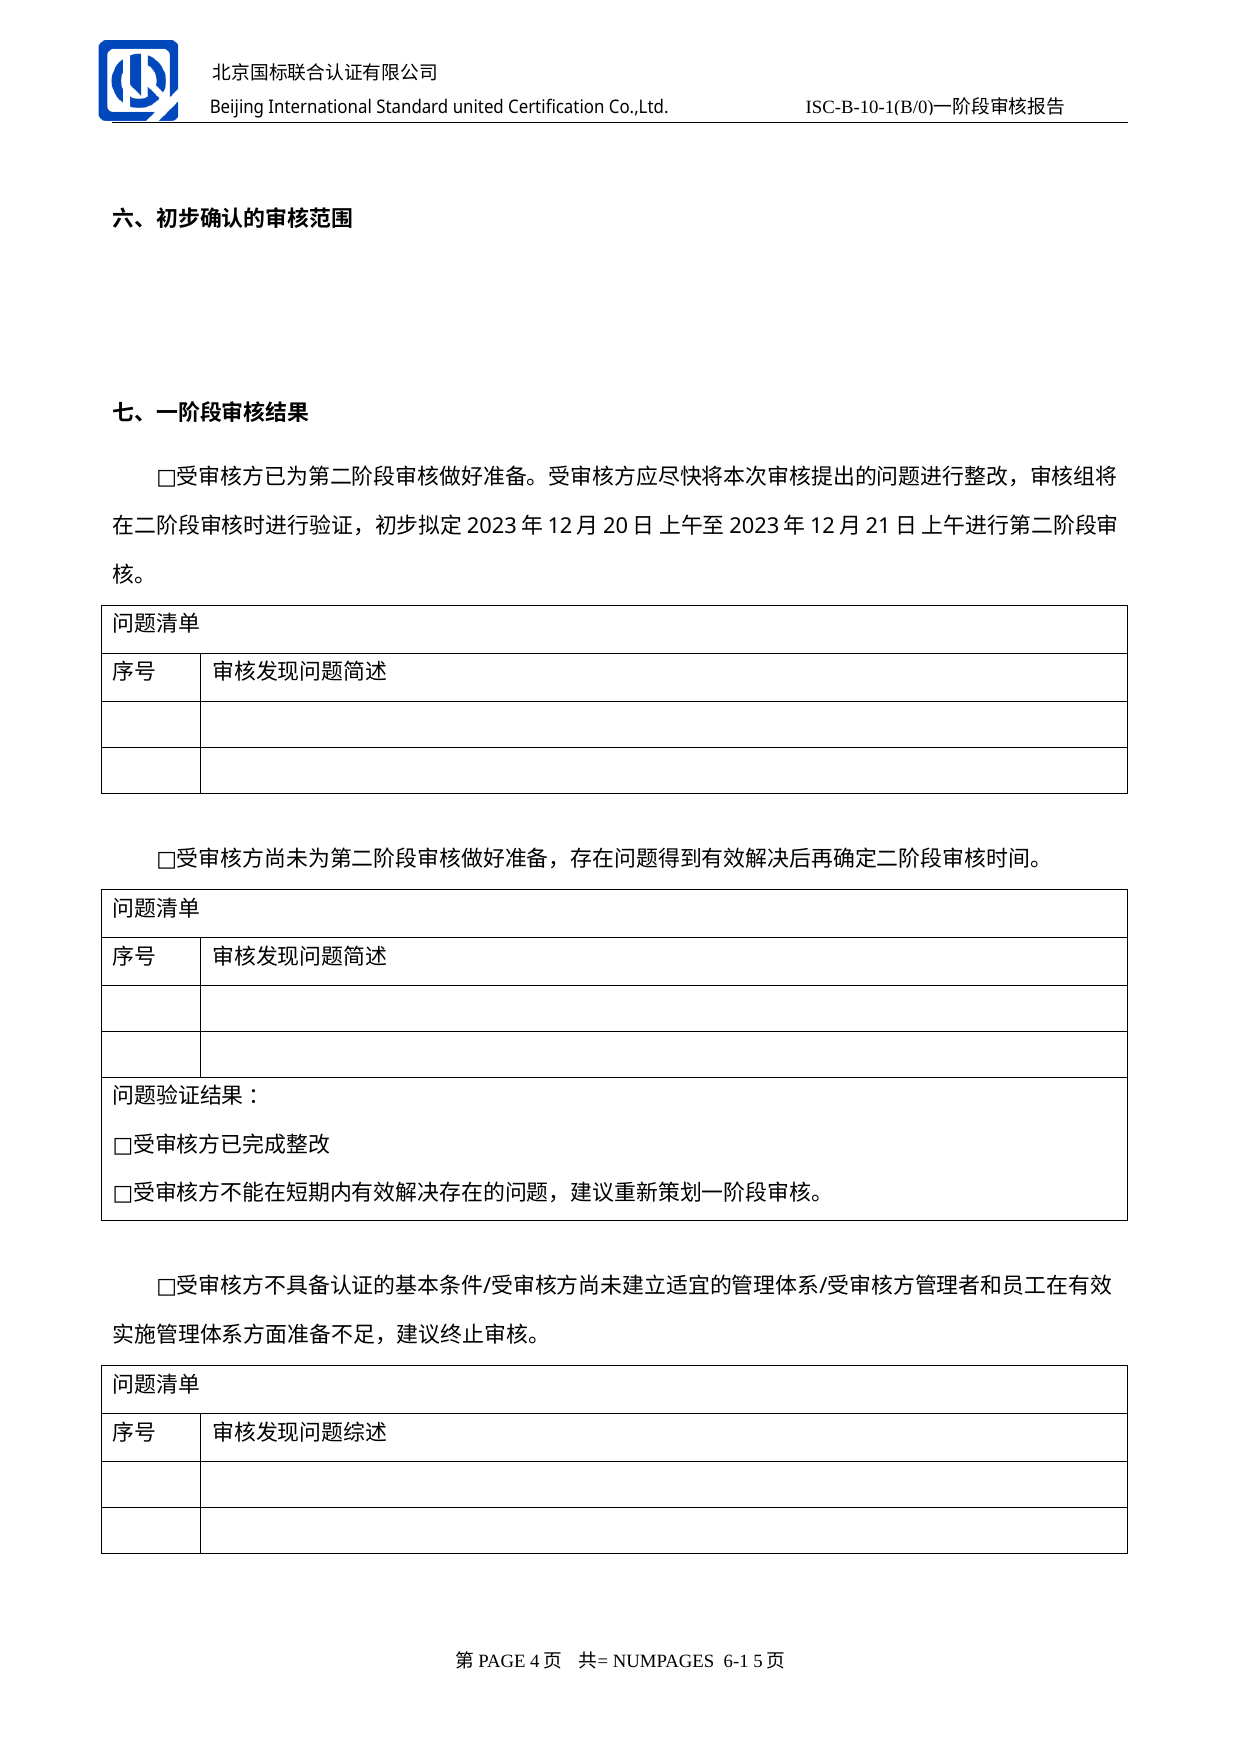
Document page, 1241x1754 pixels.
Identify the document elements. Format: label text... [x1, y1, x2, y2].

table_cell [201, 1032, 1127, 1077]
text □受审核方不具备认证的基本条件/受审核方尚未建立适宜的管理体系/受审核方管理者和员工在有效实施管理体系方面准备不足，建议终止审核。 [112, 1268, 1128, 1349]
table_header 问题清单 [102, 1366, 1127, 1413]
table_header 问题清单 [102, 890, 1127, 937]
table_cell 审核发现问题简述 [201, 938, 1127, 985]
picture [98, 40, 179, 121]
table_cell 审核发现问题简述 [201, 654, 1127, 701]
text 七、一阶段审核结果 [112, 394, 1128, 427]
table_cell [201, 1462, 1127, 1507]
table_cell 审核发现问题综述 [201, 1414, 1127, 1461]
text □受审核方尚未为第二阶段审核做好准备，存在问题得到有效解决后再确定二阶段审核时间。 [112, 841, 1128, 873]
table_header 问题清单 [102, 606, 1127, 653]
table_cell [201, 986, 1127, 1031]
table_cell 序号 [102, 654, 200, 701]
text 六、初步确认的审核范围 [112, 201, 1128, 233]
table_cell [102, 1462, 200, 1507]
text □受审核方已为第二阶段审核做好准备。受审核方应尽快将本次审核提出的问题进行整改，审核组将在二阶段审核时进行验证，初步拟定2023年12月20日 上午至2023年12月21日 上午进行第二阶段审核。 [112, 459, 1128, 589]
table_cell 序号 [102, 938, 200, 985]
table_cell [102, 702, 200, 747]
table_cell [102, 1032, 200, 1077]
table_cell [102, 748, 200, 793]
table_cell [201, 702, 1127, 747]
table_cell [102, 986, 200, 1031]
table_cell 问题验证结果 ： □受审核方已完成整改 □受审核方不能在短期内有效解决存在的问题，建议重新策划一阶段审核。 [102, 1078, 1127, 1220]
table_cell 序号 [102, 1414, 200, 1461]
table_cell [201, 748, 1127, 793]
table_cell [201, 1508, 1127, 1553]
table_cell [102, 1508, 200, 1553]
